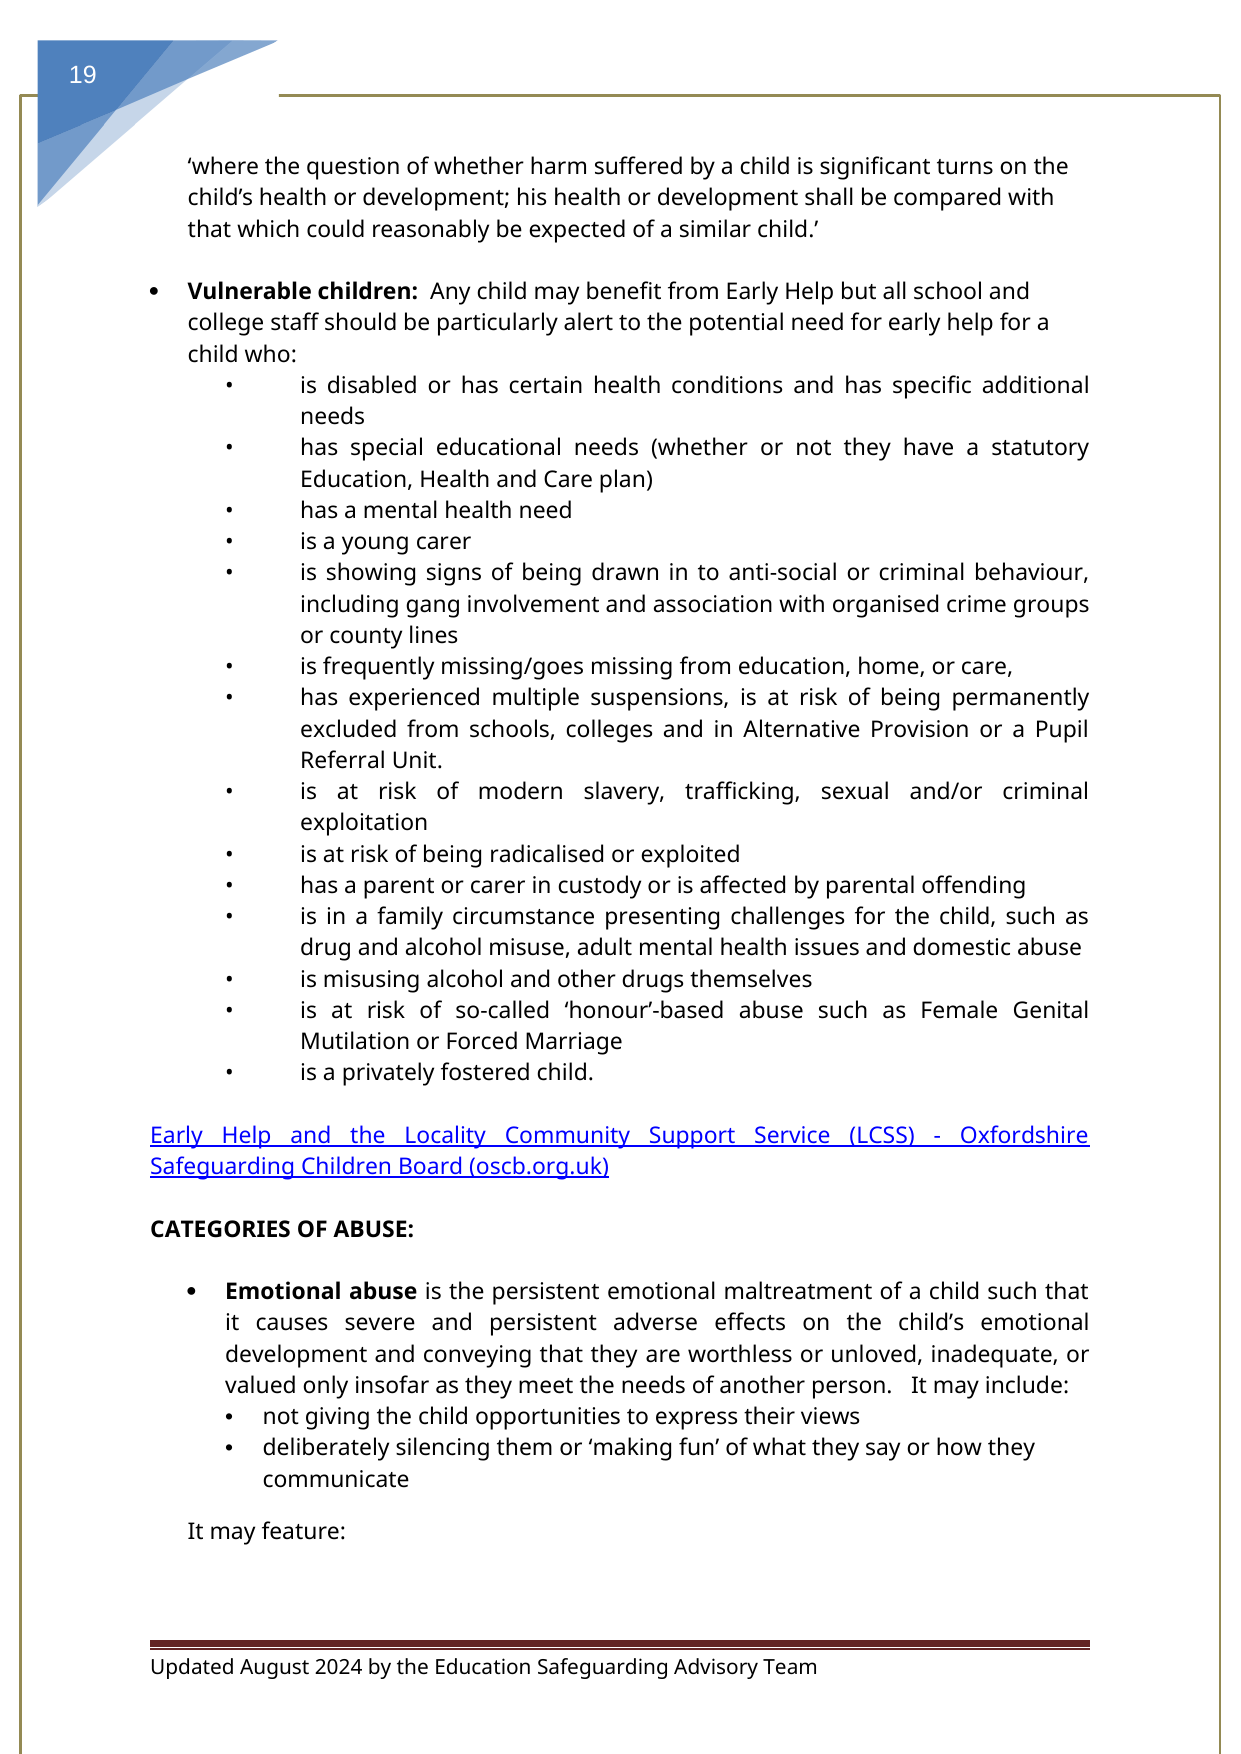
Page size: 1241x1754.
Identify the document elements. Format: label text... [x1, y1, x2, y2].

text • has experienced multiple suspensions, is at risk of being permanently excluded from schools, colleges and in Alternative Provision or a Pupil Referral Unit. [225, 681, 1090, 775]
text It may feature: [187, 1514, 1090, 1546]
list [150, 150, 1090, 244]
text • is at risk of being radicalised or exploited [225, 837, 1090, 869]
picture [37, 40, 279, 209]
text • is showing signs of being drawn in to anti-social or criminal behaviour, including gang involvement and association with organised crime groups or county lines [225, 556, 1090, 650]
text • has a parent or carer in custody or is affected by parental offending [225, 869, 1090, 900]
text • is a young carer [225, 525, 1090, 556]
text Early Help and the Locality Community Support Service (LCSS) - Oxfordshire Safeguarding Children Board (oscb.org.uk) [150, 1119, 1090, 1145]
text • is misusing alcohol and other drugs themselves [225, 962, 1090, 994]
text • is at risk of so-called ‘honour’-based abuse such as Female Genital Mutilation or Forced Marriage [225, 994, 1090, 1056]
text • is in a family circumstance presenting challenges for the child, such as drug and alcohol misuse, adult mental health issues and domestic abuse [225, 900, 1090, 962]
text • has special educational needs (whether or not they have a statutory Education, Health and Care plan) [225, 431, 1090, 494]
text • is disabled or has certain health conditions and has specific additional needs [225, 369, 1090, 431]
text • is a privately fostered child. [225, 1056, 1090, 1087]
list not giving the child opportunities to express their views [225, 1400, 1090, 1431]
text CATEGORIES OF ABUSE: [150, 1212, 1090, 1244]
list Vulnerable children: Any child may benefit from Early Help but all school and college staff should be particularly alert to the potential need for early help for a child who: [150, 275, 1090, 369]
list deliberately silencing them or ‘making fun’ of what they say or how they communicate [225, 1431, 1090, 1494]
text • is at risk of modern slavery, trafficking, sexual and/or criminal exploitation [225, 775, 1090, 837]
list Emotional abuse is the persistent emotional maltreatment of a child such that it causes severe and persistent adverse effects on the child’s emotional development and conveying that they are worthless or unloved, inadequate, or valued only insofar as they meet the needs of another person. It may include: [187, 1275, 1090, 1400]
text • has a mental health need [225, 494, 1090, 525]
text • is frequently missing/goes missing from education, home, or care, [225, 650, 1090, 681]
text Early Help and the Locality Community Support Service (LCSS) - Oxfordshire Safeguarding Children Board (oscb.org.uk) [150, 1147, 1090, 1181]
